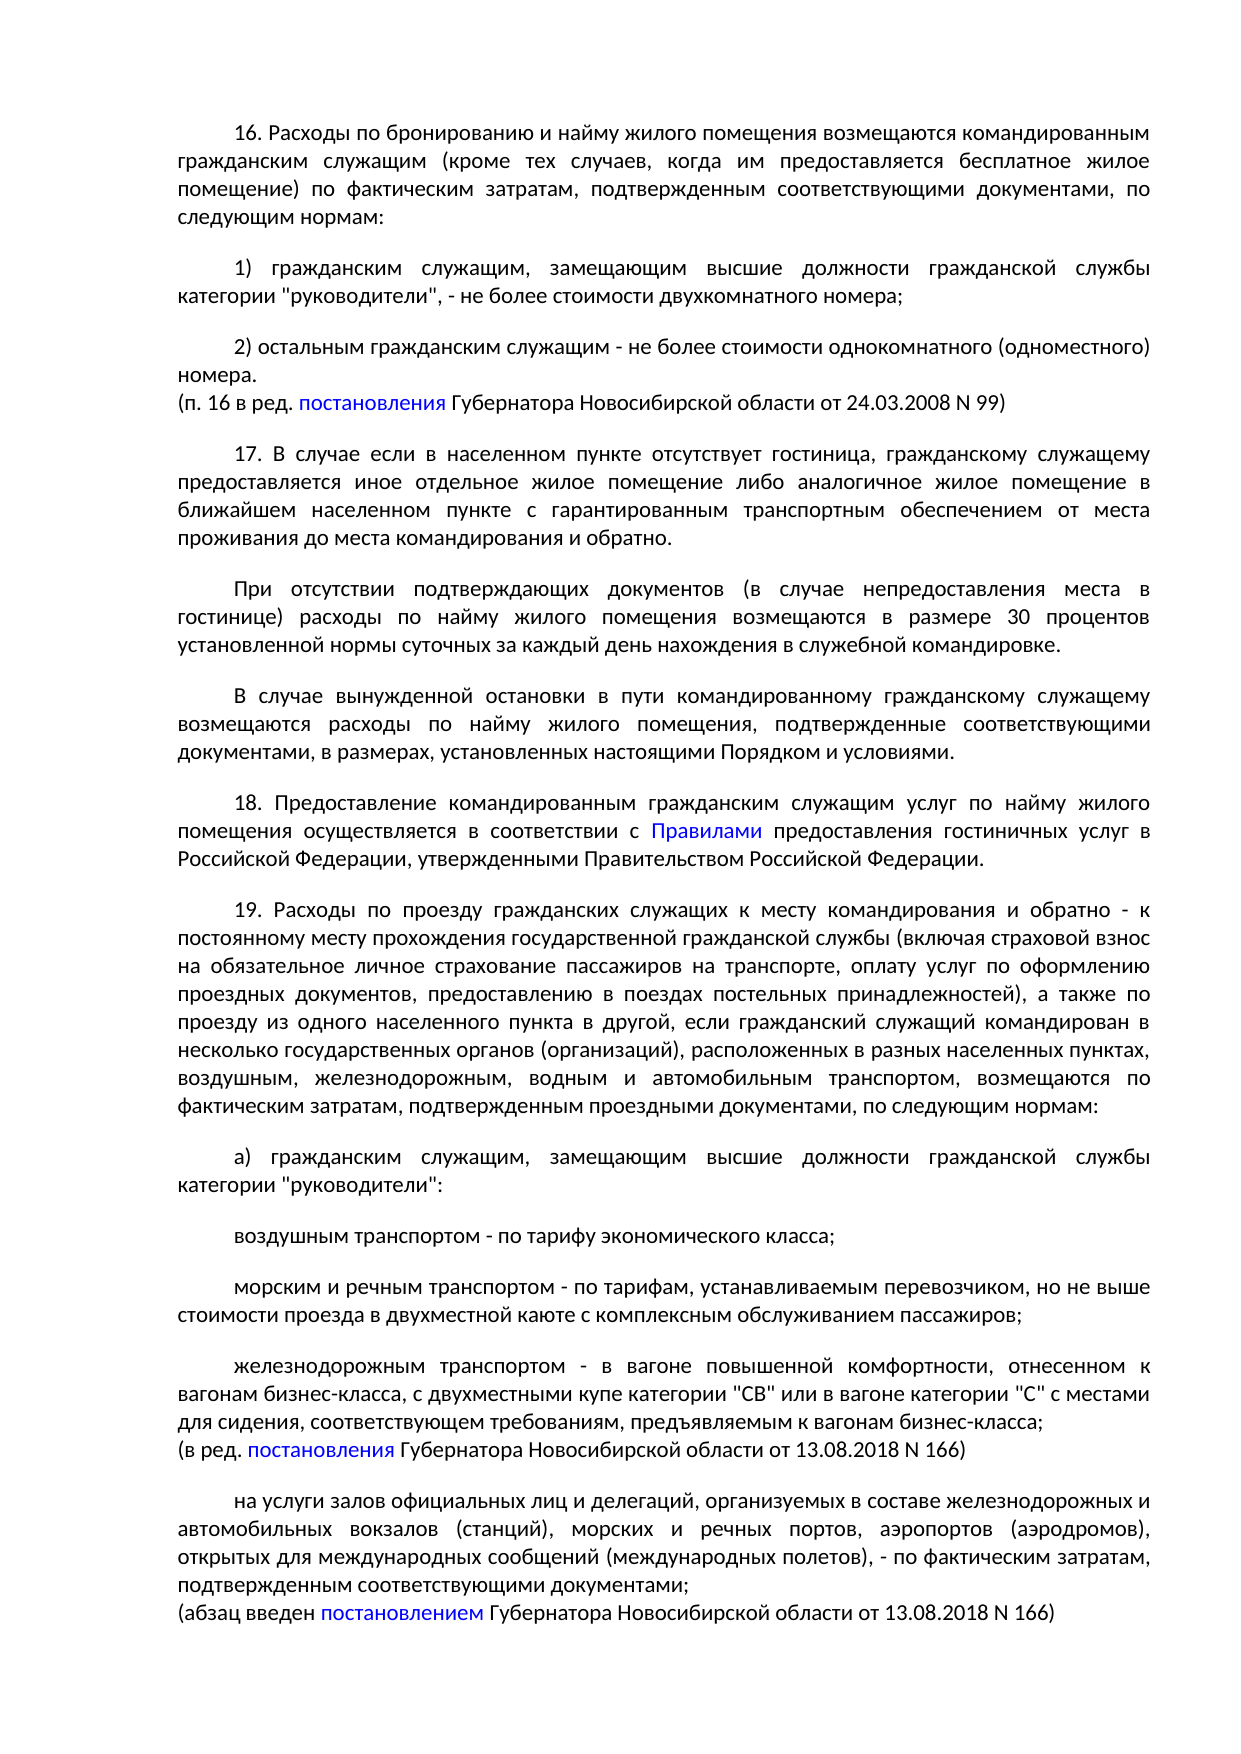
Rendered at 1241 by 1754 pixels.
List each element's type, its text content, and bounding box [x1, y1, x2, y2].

text В случае вынужденной остановки в пути командированному гражданскому служащему возмещаются расходы по найму жилого помещения, подтвержденные соответствующими документами, в размерах, установленных настоящими Порядком и условиями. [177, 681, 1152, 765]
text 19. Расходы по проезду гражданских служащих к месту командирования и обратно - к постоянному месту прохождения государственной гражданской службы (включая страховой взнос на обязательное личное страхование пассажиров на транспорте, оплату услуг по оформлению проездных документов, предоставлению в поездах постельных принадлежностей), а также по проезду из одного населенного пункта в другой, если гражданский служащий командирован в несколько государственных органов (организаций), расположенных в разных населенных пунктах, воздушным, железнодорожным, водным и автомобильным транспортом, возмещаются по фактическим затратам, подтвержденным проездными документами, по следующим нормам: [177, 895, 1152, 1119]
text 16. Расходы по бронированию и найму жилого помещения возмещаются командированным гражданским служащим (кроме тех случаев, когда им предоставляется бесплатное жилое помещение) по фактическим затратам, подтвержденным соответствующими документами, по следующим нормам: [177, 118, 1152, 230]
text воздушным транспортом - по тарифу экономического класса; [177, 1221, 1152, 1249]
text При отсутствии подтверждающих документов (в случае непредоставления места в гостинице) расходы по найму жилого помещения возмещаются в размере 30 процентов установленной нормы суточных за каждый день нахождения в служебной командировке. [177, 574, 1152, 658]
text а) гражданским служащим, замещающим высшие должности гражданской службы категории "руководители": [177, 1142, 1152, 1198]
text морским и речным транспортом - по тарифам, устанавливаемым перевозчиком, но не выше стоимости проезда в двухместной каюте с комплексным обслуживанием пассажиров; [177, 1272, 1152, 1328]
text 1) гражданским служащим, замещающим высшие должности гражданской службы категории "руководители", - не более стоимости двухкомнатного номера; [177, 253, 1152, 309]
text 2) остальным гражданским служащим - не более стоимости однокомнатного (одноместного) номера. [177, 332, 1152, 388]
text 17. В случае если в населенном пункте отсутствует гостиница, гражданскому служащему предоставляется иное отдельное жилое помещение либо аналогичное жилое помещение в ближайшем населенном пункте с гарантированным транспортным обеспечением от места проживания до места командирования и обратно. [177, 439, 1152, 551]
text (в ред. постановления Губернатора Новосибирской области от 13.08.2018 N 166) [177, 1435, 1152, 1463]
text 18. Предоставление командированным гражданским служащим услуг по найму жилого помещения осуществляется в соответствии с Правилами предоставления гостиничных услуг в Российской Федерации, утвержденными Правительством Российской Федерации. [177, 788, 1152, 872]
text (абзац введен постановлением Губернатора Новосибирской области от 13.08.2018 N 166) [177, 1598, 1152, 1626]
text (п. 16 в ред. постановления Губернатора Новосибирской области от 24.03.2008 N 99) [177, 388, 1152, 416]
text на услуги залов официальных лиц и делегаций, организуемых в составе железнодорожных и автомобильных вокзалов (станций), морских и речных портов, аэропортов (аэродромов), открытых для международных сообщений (международных полетов), - по фактическим затратам, подтвержденным соответствующими документами; [177, 1486, 1152, 1598]
text железнодорожным транспортом - в вагоне повышенной комфортности, отнесенном к вагонам бизнес-класса, с двухместными купе категории "СВ" или в вагоне категории "С" с местами для сидения, соответствующем требованиям, предъявляемым к вагонам бизнес-класса; [177, 1351, 1152, 1435]
